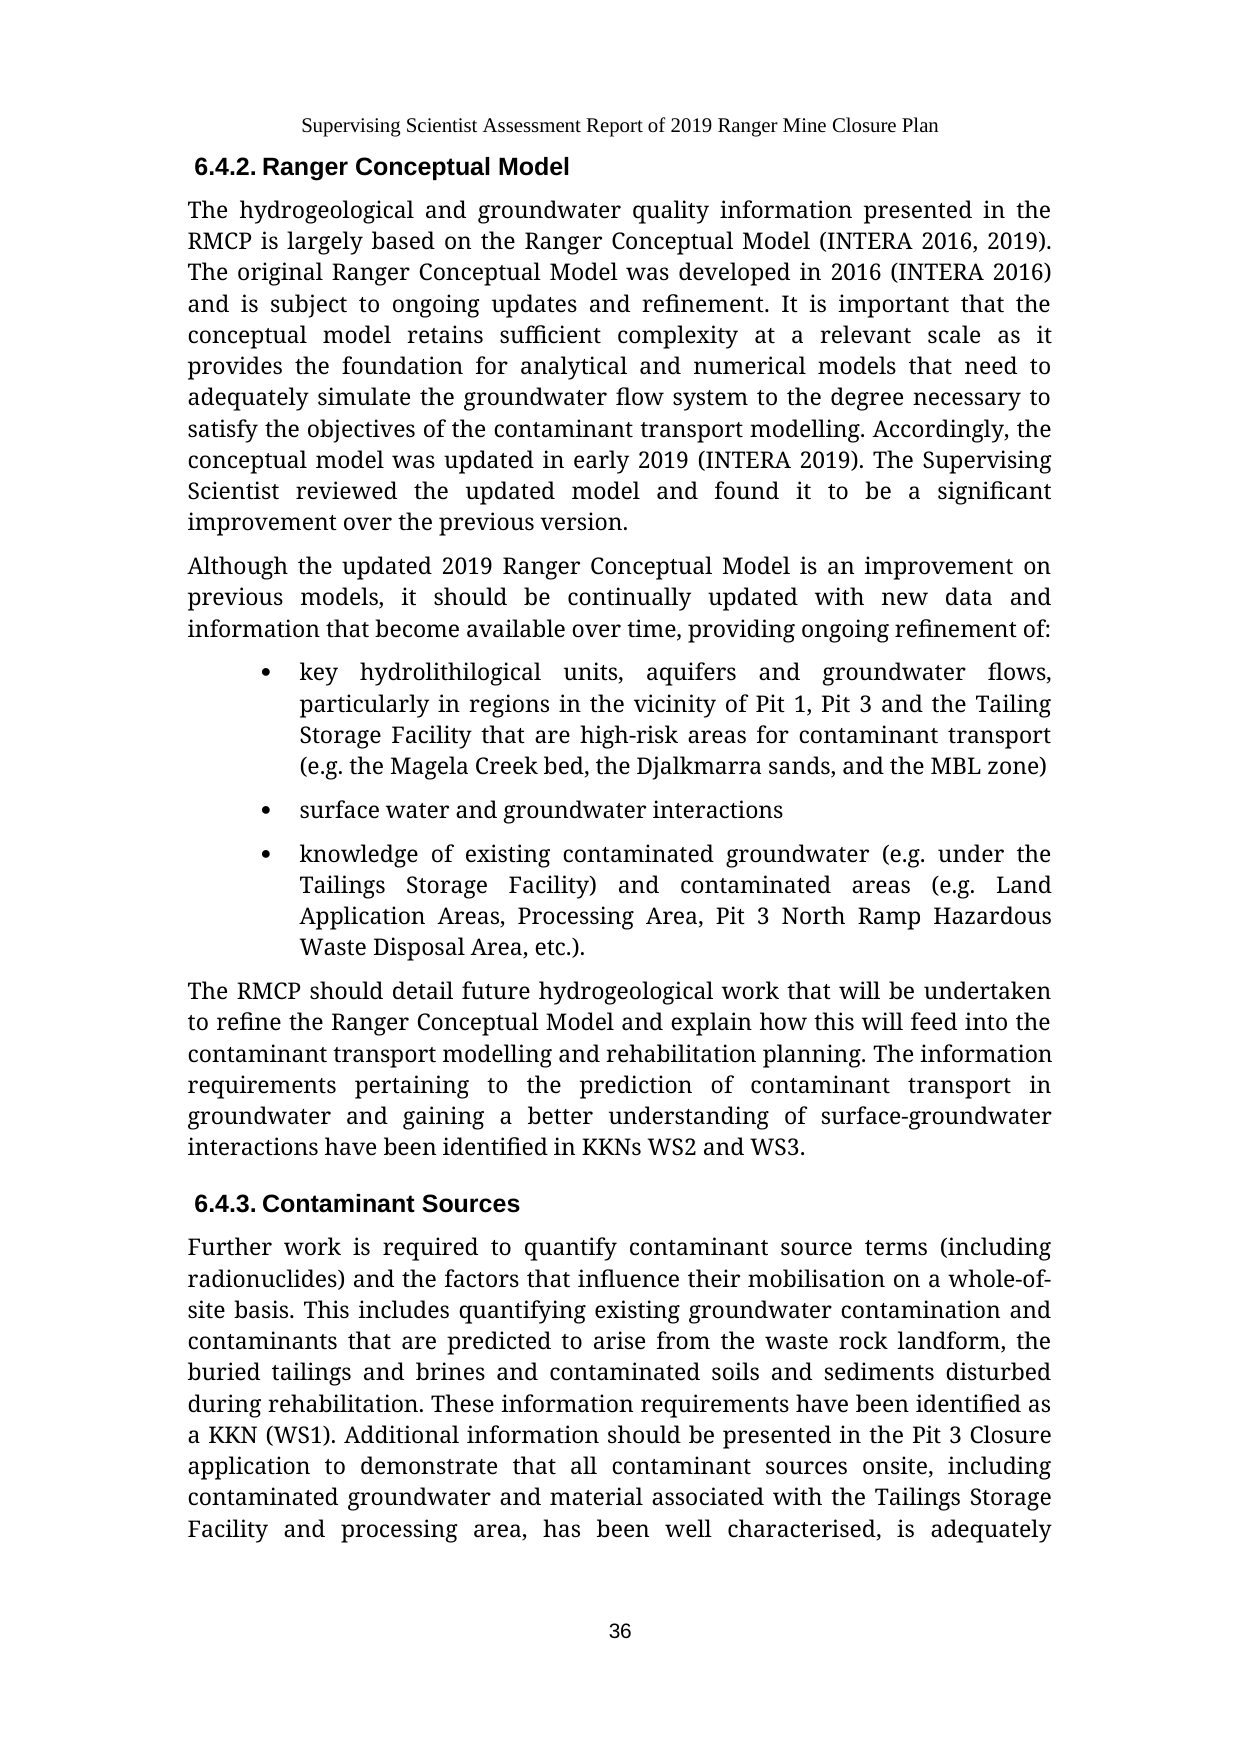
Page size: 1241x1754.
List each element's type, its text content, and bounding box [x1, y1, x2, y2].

list key hydrolithilogical units, aquifers and groundwater flows, particularly in regions in the vicinity of Pit 1, Pit 3 and the Tailing Storage Facility that are high-risk areas for contaminant transport (e.g. the Magela Creek bed, the Djalkmarra sands, and the MBL zone) [262, 656, 1053, 781]
list surface water and groundwater interactions [262, 794, 1053, 825]
subtitle Contaminant Sources [194, 1187, 1053, 1219]
text The hydrogeological and groundwater quality information presented in the RMCP is largely based on the Ranger Conceptual Model (INTERA 2016, 2019). The original Ranger Conceptual Model was developed in 2016 (INTERA 2016) and is subject to ongoing updates and refinement. It is important that the conceptual model retains sufficient complexity at a relevant scale as it provides the foundation for analytical and numerical models that need to adequately simulate the groundwater flow system to the degree necessary to satisfy the objectives of the contaminant transport modelling. Accordingly, the conceptual model was updated in early 2019 (INTERA 2019). The Supervising Scientist reviewed the updated model and found it to be a significant improvement over the previous version. [187, 194, 1053, 537]
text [187, 1231, 1053, 1544]
list Although the updated 2019 Ranger Conceptual Model is an improvement on previous models, it should be continually updated with new data and information that become available over time, providing ongoing refinement of: [187, 550, 1053, 644]
subtitle Ranger Conceptual Model [194, 150, 1053, 181]
text The RMCP should detail future hydrogeological work that will be undertaken to refine the Ranger Conceptual Model and explain how this will feed into the contaminant transport modelling and rehabilitation planning. The information requirements pertaining to the prediction of contaminant transport in groundwater and gaining a better understanding of surface-groundwater interactions have been identified in KKNs WS2 and WS3. [187, 975, 1053, 1162]
list knowledge of existing contaminated groundwater (e.g. under the Tailings Storage Facility) and contaminated areas (e.g. Land Application Areas, Processing Area, Pit 3 North Ramp Hazardous Waste Disposal Area, etc.). [262, 837, 1053, 962]
